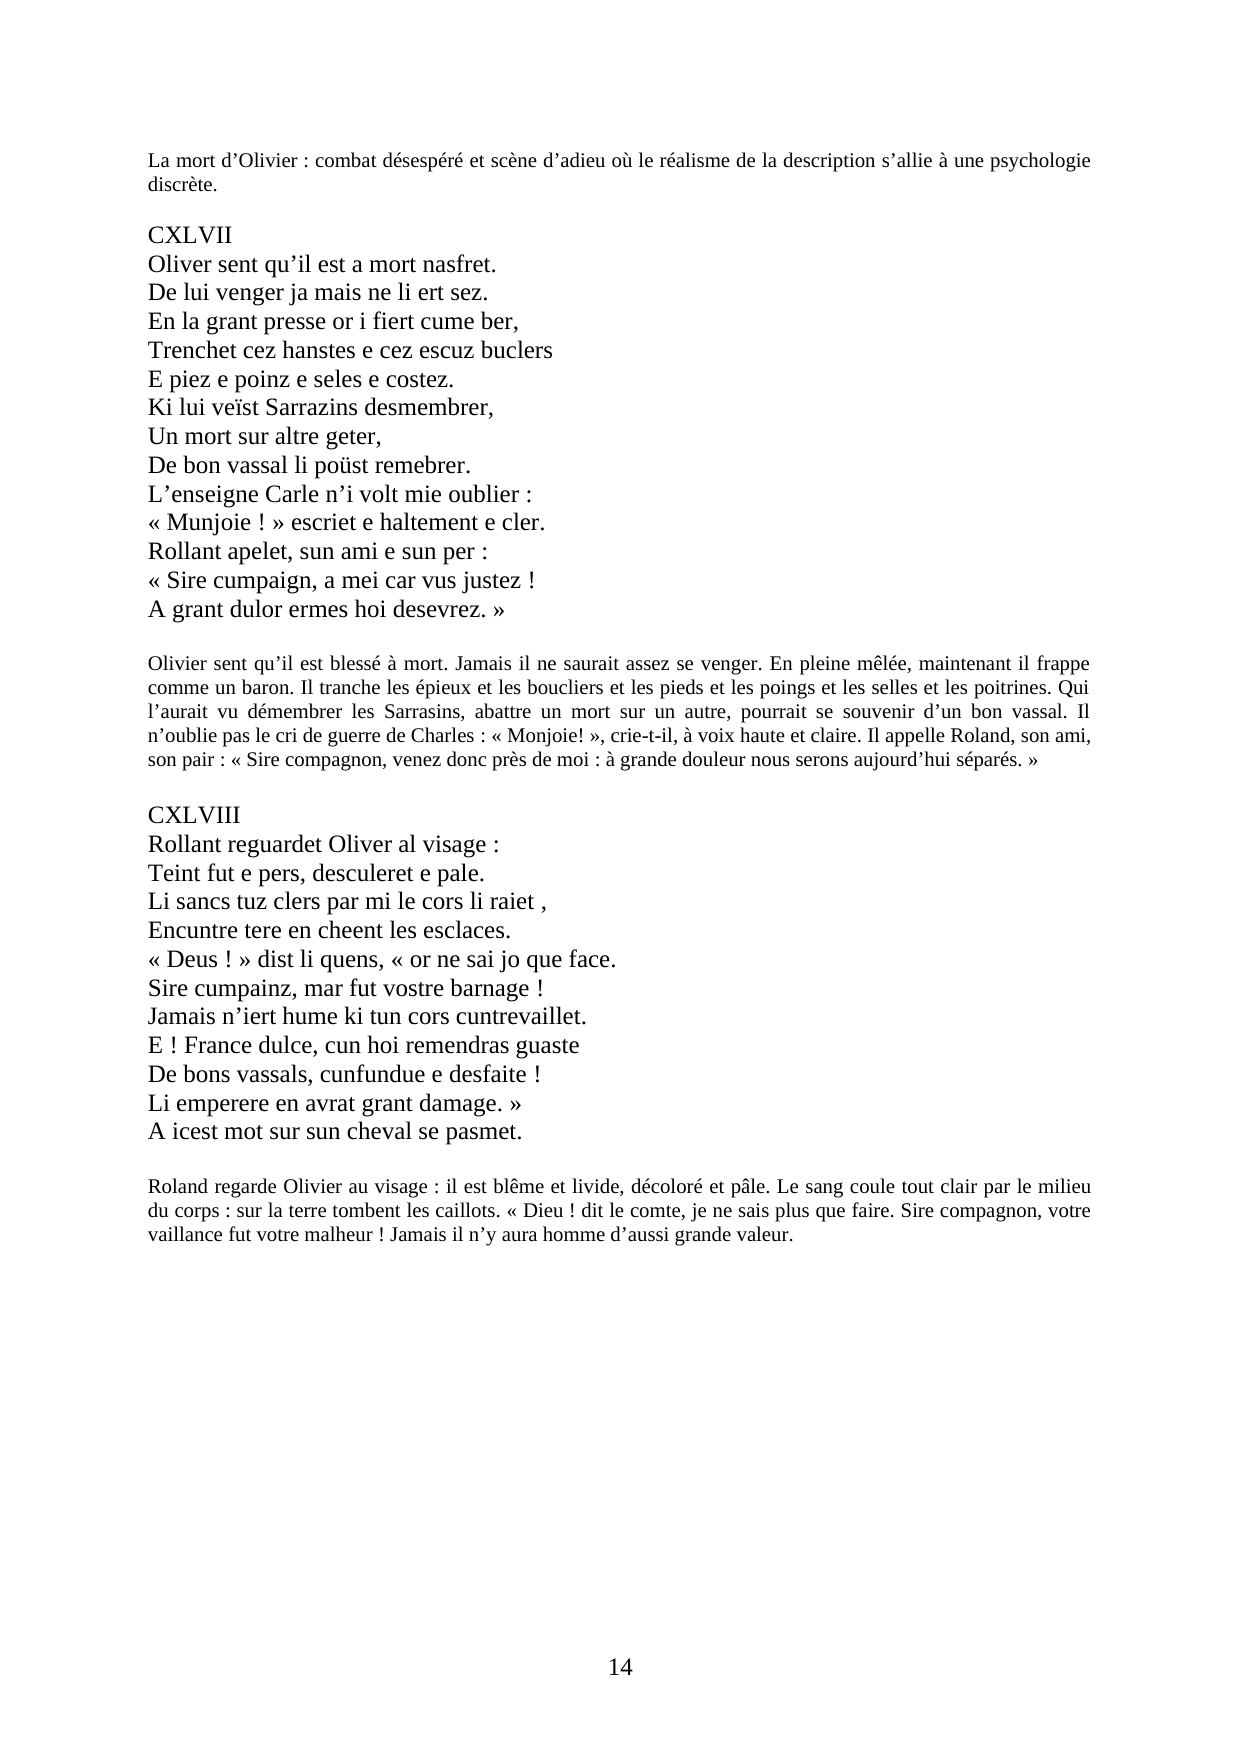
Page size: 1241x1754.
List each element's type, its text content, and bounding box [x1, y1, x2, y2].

text Trenchet cez hanstes e cez escuz buclers [148, 335, 1092, 364]
text Oliver sent qu’il est a mort nasfret. [148, 249, 1092, 277]
text A icest mot sur sun cheval se pasmet. [148, 1116, 1092, 1145]
text Roland regarde Olivier au visage : il est blême et livide, décoloré et pâle. Le sang coule tout clair par le milieu du corps : sur la terre tombent les caillots. « Dieu ! dit le comte, je ne sais plus que faire. Sire compagnon, votre vaillance fut votre malheur ! Jamais il n’y aura homme d’aussi grande valeur. [148, 1174, 1092, 1246]
text Olivier sent qu’il est blessé à mort. Jamais il ne saurait assez se venger. En pleine mêlée, maintenant il frappe comme un baron. Il tranche les épieux et les boucliers et les pieds et les poings et les selles et les poitrines. Qui l’aurait vu démembrer les Sarrasins, abattre un mort sur un autre, pourrait se souvenir d’un bon vassal. Il n’oublie pas le cri de guerre de Charles : « Monjoie! », crie-t-il, à voix haute et claire. Il appelle Roland, son ami, son pair : « Sire compagnon, venez donc près de moi : à grande douleur nous serons aujourd’hui séparés. » [148, 651, 1092, 771]
text L’enseigne Carle n’i volt mie oublier : [148, 479, 1092, 507]
text Un mort sur altre geter, [148, 421, 1092, 450]
text Teint fut e pers, desculeret e pale. [148, 858, 1092, 886]
text Ki lui veïst Sarrazins desmembrer, [148, 392, 1092, 421]
text A grant dulor ermes hoi desevrez. » [148, 594, 1092, 622]
text CXLVII [148, 220, 1092, 249]
text Encuntre tere en cheent les esclaces. [148, 915, 1092, 944]
text La mort d’Olivier : combat désespéré et scène d’adieu où le réalisme de la description s’allie à une psychologie discrète. [148, 148, 1092, 196]
text « Munjoie ! » escriet e haltement e cler. [148, 507, 1092, 536]
text En la grant presse or i fiert cume ber, [148, 306, 1092, 335]
text De bons vassals, cunfundue e desfaite ! [148, 1059, 1092, 1088]
text De bon vassal li poüst remebrer. [148, 450, 1092, 479]
text E ! France dulce, cun hoi remendras guaste [148, 1030, 1092, 1059]
text « Deus ! » dist li quens, « or ne sai jo que face. [148, 944, 1092, 973]
text Li emperere en avrat grant damage. » [148, 1088, 1092, 1116]
text Rollant reguardet Oliver al visage : [148, 829, 1092, 858]
text Jamais n’iert hume ki tun cors cuntrevaillet. [148, 1001, 1092, 1030]
text Rollant apelet, sun ami e sun per : [148, 536, 1092, 565]
text Li sancs tuz clers par mi le cors li raiet , [148, 886, 1092, 915]
text « Sire cumpaign, a mei car vus justez ! [148, 565, 1092, 594]
text E piez e poinz e seles e costez. [148, 364, 1092, 392]
text Sire cumpainz, mar fut vostre barnage ! [148, 973, 1092, 1001]
text De lui venger ja mais ne li ert sez. [148, 277, 1092, 306]
text CXLVIII [148, 800, 1092, 829]
